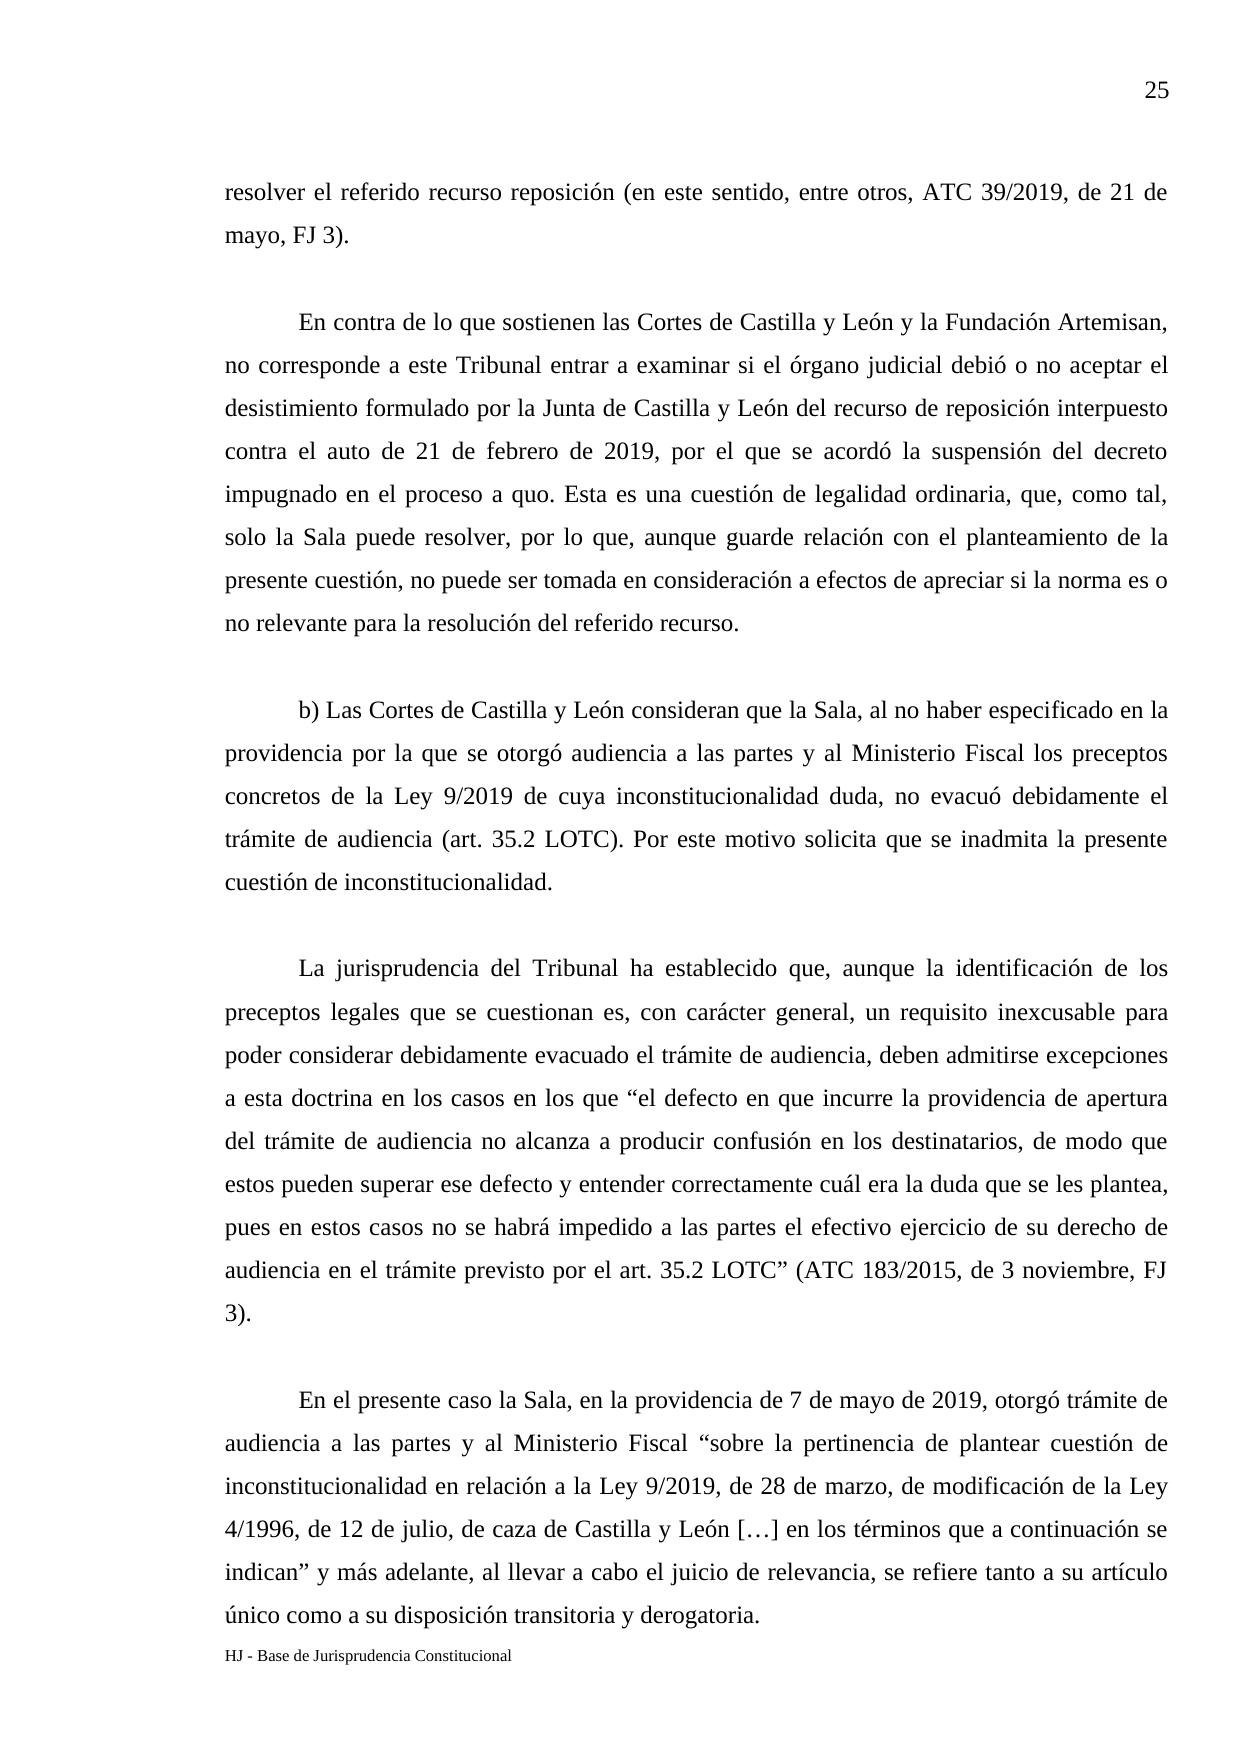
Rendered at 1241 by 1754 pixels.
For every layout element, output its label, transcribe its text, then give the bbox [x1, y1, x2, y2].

text En el presente caso la Sala, en la providencia de 7 de mayo de 2019, otorgó trámite de audiencia a las partes y al Ministerio Fiscal “sobre la pertinencia de plantear cuestión de inconstitucionalidad en relación a la Ley 9/2019, de 28 de marzo, de modificación de la Ley 4/1996, de 12 de julio, de caza de Castilla y León […] en los términos que a continuación se indican” y más adelante, al llevar a cabo el juicio de relevancia, se refiere tanto a su artículo único como a su disposición transitoria y derogatoria. [224, 1385, 1169, 1629]
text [224, 177, 1169, 249]
text La jurisprudencia del Tribunal ha establecido que, aunque la identificación de los preceptos legales que se cuestionan es, con carácter general, un requisito inexcusable para poder considerar debidamente evacuado el trámite de audiencia, deben admitirse excepciones a esta doctrina en los casos en los que “el defecto en que incurre la providencia de apertura del trámite de audiencia no alcanza a producir confusión en los destinatarios, de modo que estos pueden superar ese defecto y entender correctamente cuál era la duda que se les plantea, pues en estos casos no se habrá impedido a las partes el efectivo ejercicio de su derecho de audiencia en el trámite previsto por el art. 35.2 LOTC” (ATC 183/2015, de 3 noviembre, FJ 3). [224, 953, 1169, 1327]
text En contra de lo que sostienen las Cortes de Castilla y León y la Fundación Artemisan, no corresponde a este Tribunal entrar a examinar si el órgano judicial debió o no aceptar el desistimiento formulado por la Junta de Castilla y León del recurso de reposición interpuesto contra el auto de 21 de febrero de 2019, por el que se acordó la suspensión del decreto impugnado en el proceso a quo. Esta es una cuestión de legalidad ordinaria, que, como tal, solo la Sala puede resolver, por lo que, aunque guarde relación con el planteamiento de la presente cuestión, no puede ser tomada en consideración a efectos de apreciar si la norma es o no relevante para la resolución del referido recurso. [224, 307, 1169, 637]
text b) Las Cortes de Castilla y León consideran que la Sala, al no haber especificado en la providencia por la que se otorgó audiencia a las partes y al Ministerio Fiscal los preceptos concretos de la Ley 9/2019 de cuya inconstitucionalidad duda, no evacuó debidamente el trámite de audiencia (art. 35.2 LOTC). Por este motivo solicita que se inadmita la presente cuestión de inconstitucionalidad. [224, 695, 1169, 896]
